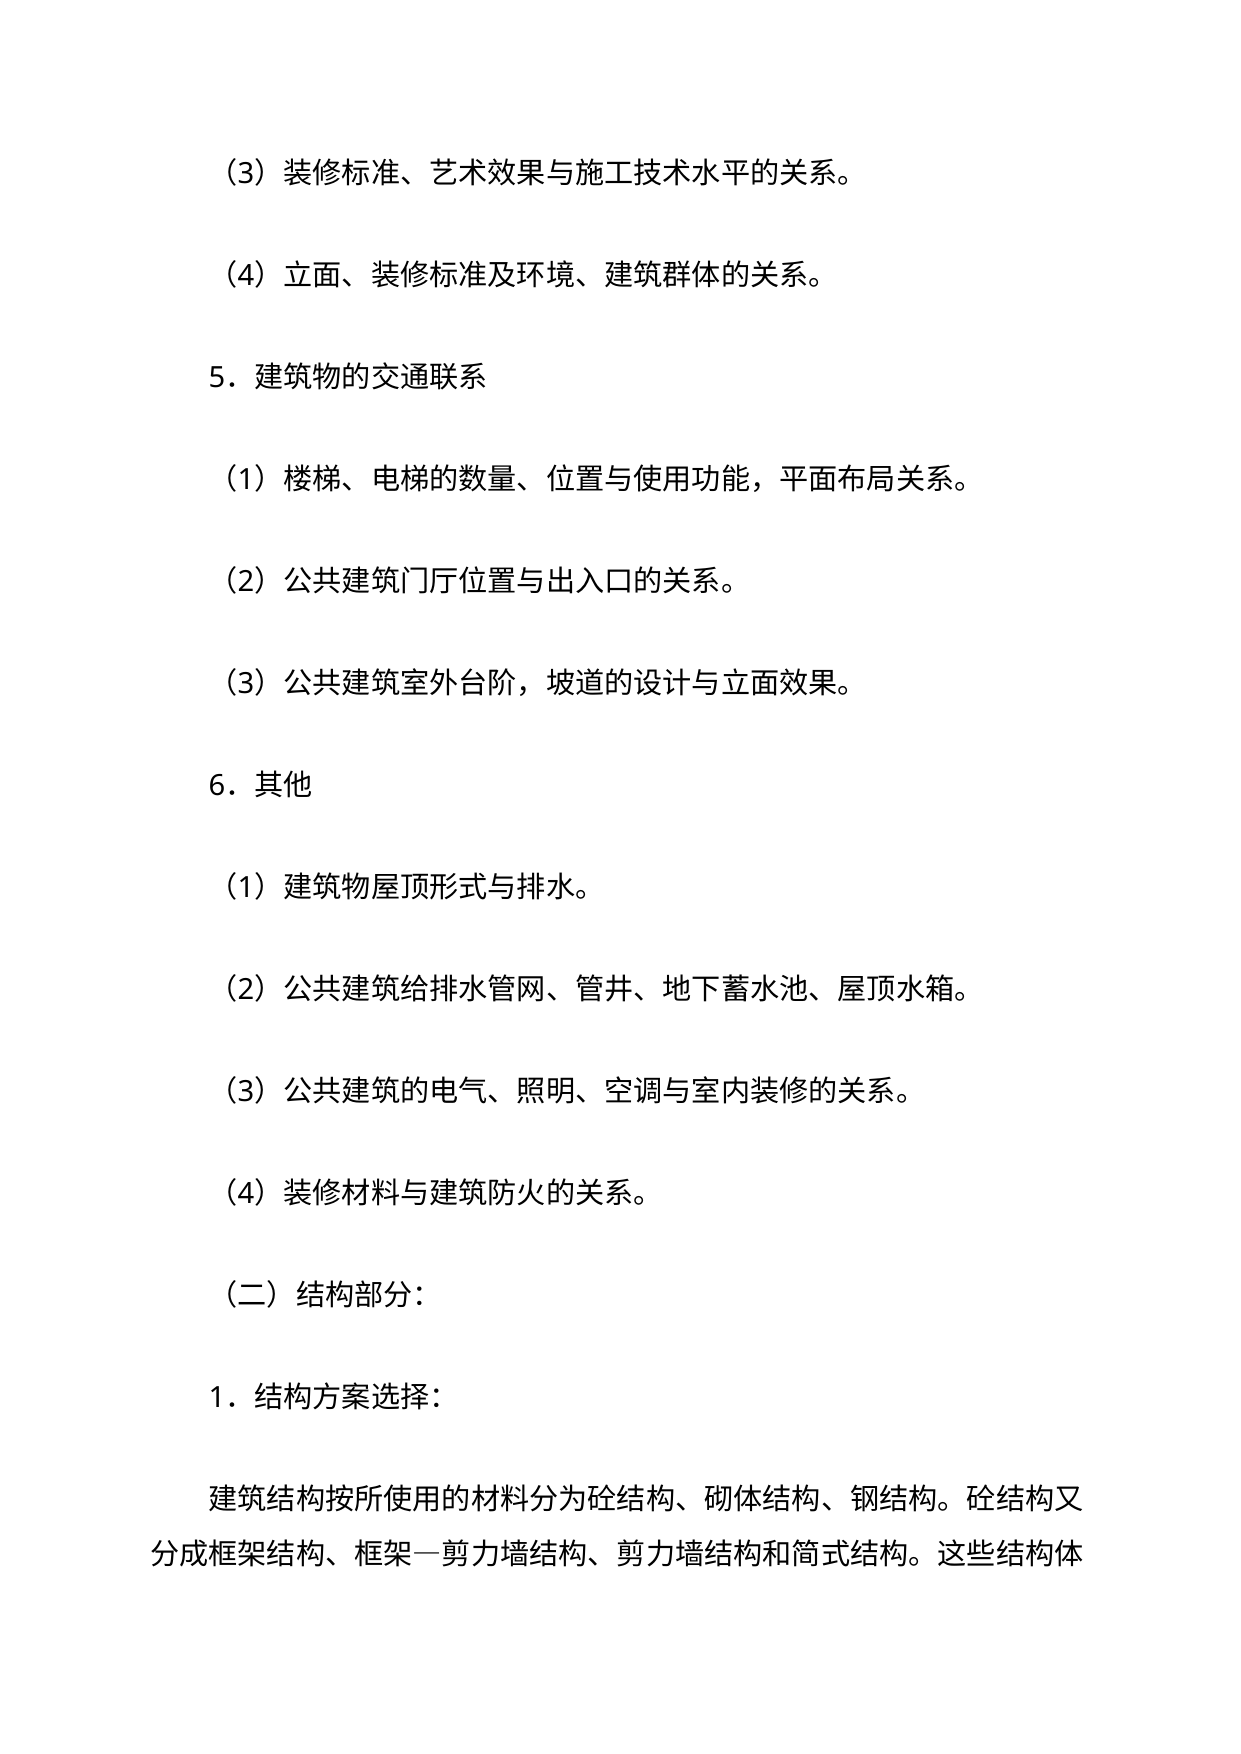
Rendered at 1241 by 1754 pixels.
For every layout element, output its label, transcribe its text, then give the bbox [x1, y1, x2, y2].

text （2）公共建筑给排水管网、管井、地下蓄水池、屋顶水箱。 [150, 966, 1090, 1008]
text （4）装修材料与建筑防火的关系。 [150, 1170, 1090, 1212]
text 1．结构方案选择： [150, 1373, 1090, 1416]
text 6．其他 [150, 762, 1090, 804]
text （1）楼梯、电梯的数量、位置与使用功能，平面布局关系。 [150, 456, 1090, 498]
text （4）立面、装修标准及环境、建筑群体的关系。 [150, 252, 1090, 294]
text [150, 1476, 1090, 1573]
text 5．建筑物的交通联系 [150, 354, 1090, 396]
text （3）公共建筑室外台阶，坡道的设计与立面效果。 [150, 660, 1090, 702]
text （3）公共建筑的电气、照明、空调与室内装修的关系。 [150, 1068, 1090, 1110]
text （二）结构部分： [150, 1272, 1090, 1314]
text （1）建筑物屋顶形式与排水。 [150, 864, 1090, 906]
text （3）装修标准、艺术效果与施工技术水平的关系。 [150, 150, 1090, 192]
text （2）公共建筑门厅位置与出入口的关系。 [150, 558, 1090, 600]
